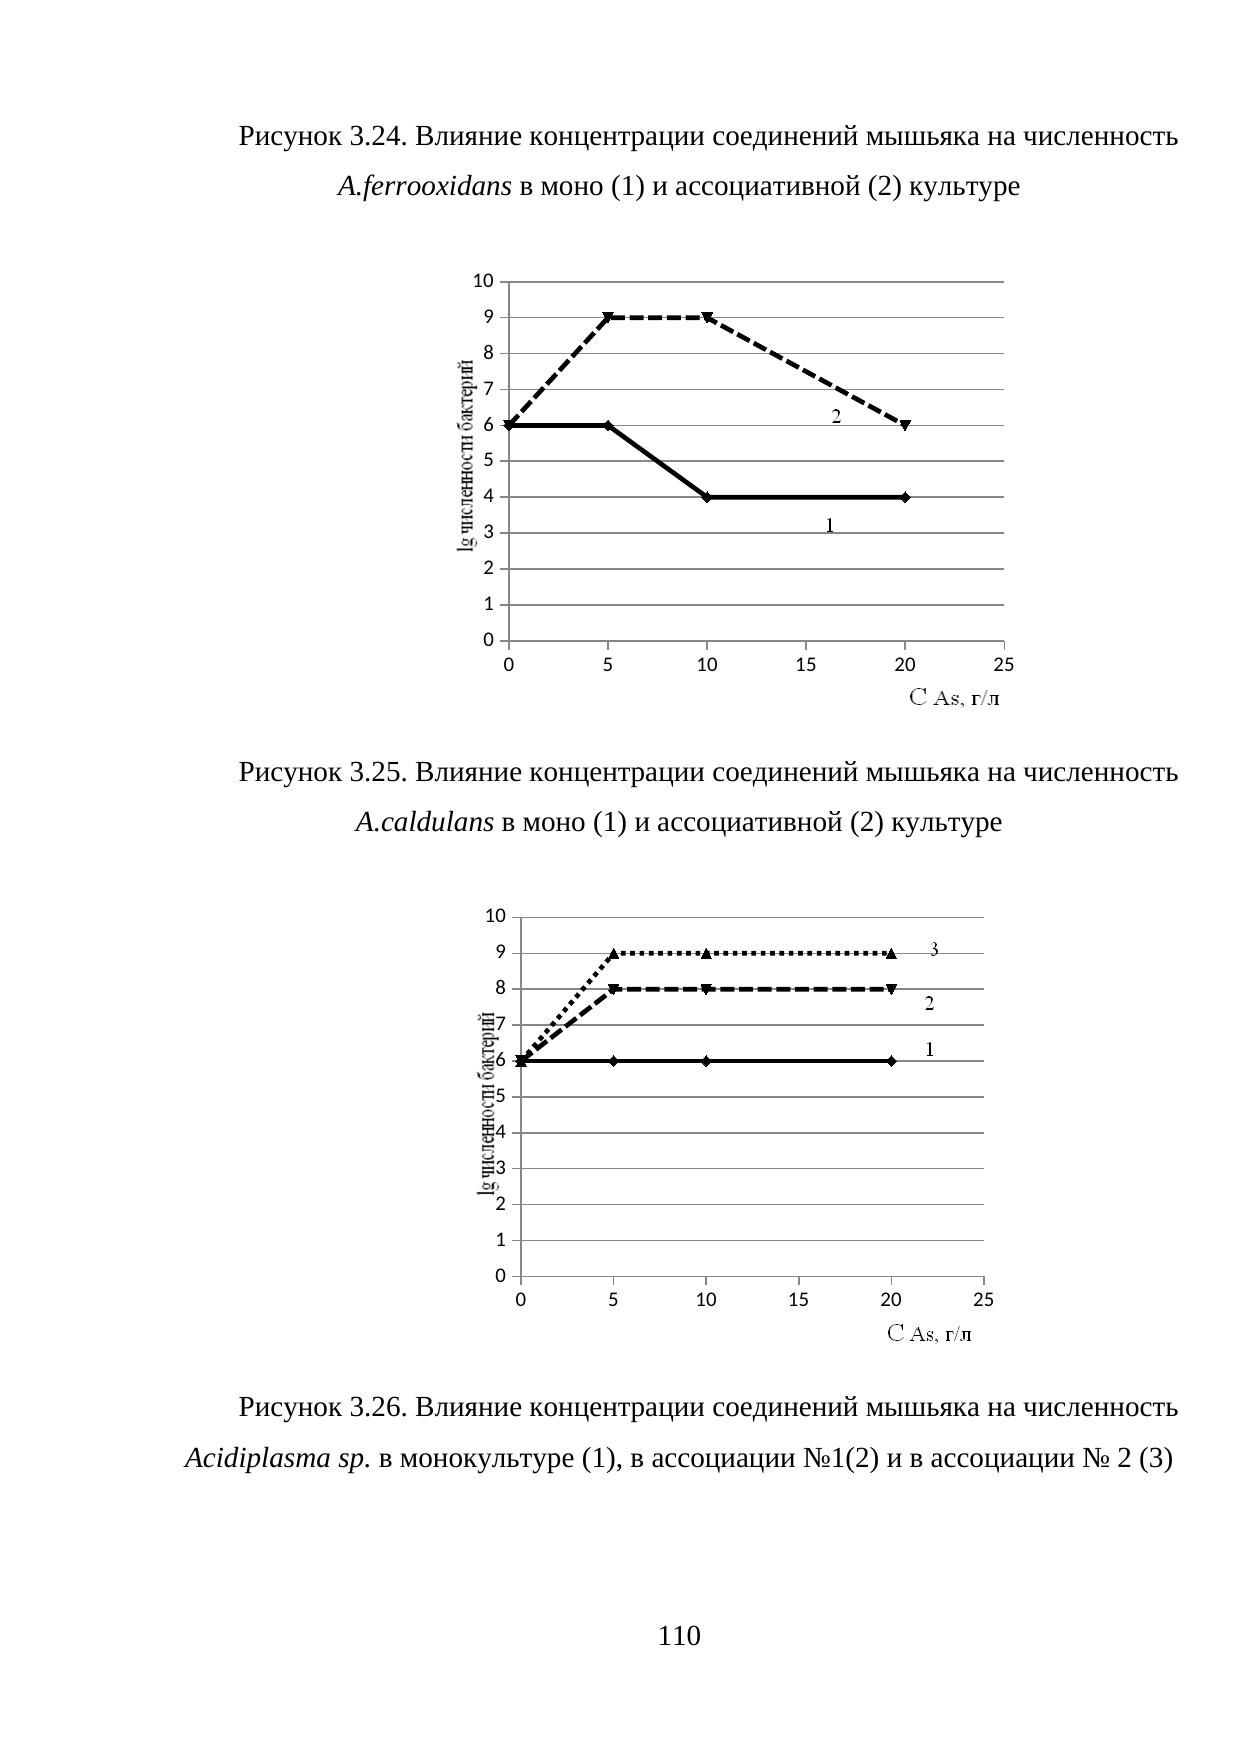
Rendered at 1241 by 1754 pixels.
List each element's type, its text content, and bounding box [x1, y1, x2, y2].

picture [871, 1309, 988, 1348]
picture [462, 1001, 501, 1207]
picture [917, 928, 953, 964]
picture [891, 673, 1017, 713]
text Рисунок 3.26. Влияние концентрации соединений мышьяка на численность Acidiplasma sp. в монокультуре (1), в ассоциации №1(2) и в ассоциации № 2 (3) [177, 1389, 1181, 1473]
text Рисунок 3.24. Влияние концентрации соединений мышьяка на численность A.ferrooxidans в моно (1) и ассоциативной (2) культуре [177, 118, 1181, 202]
picture [443, 348, 479, 564]
picture [912, 1028, 949, 1063]
picture [811, 504, 850, 540]
picture [911, 982, 948, 1018]
picture [817, 395, 856, 431]
text Рисунок 3.25. Влияние концентрации соединений мышьяка на численность A.caldulans в моно (1) и ассоциативной (2) культуре [177, 754, 1181, 838]
